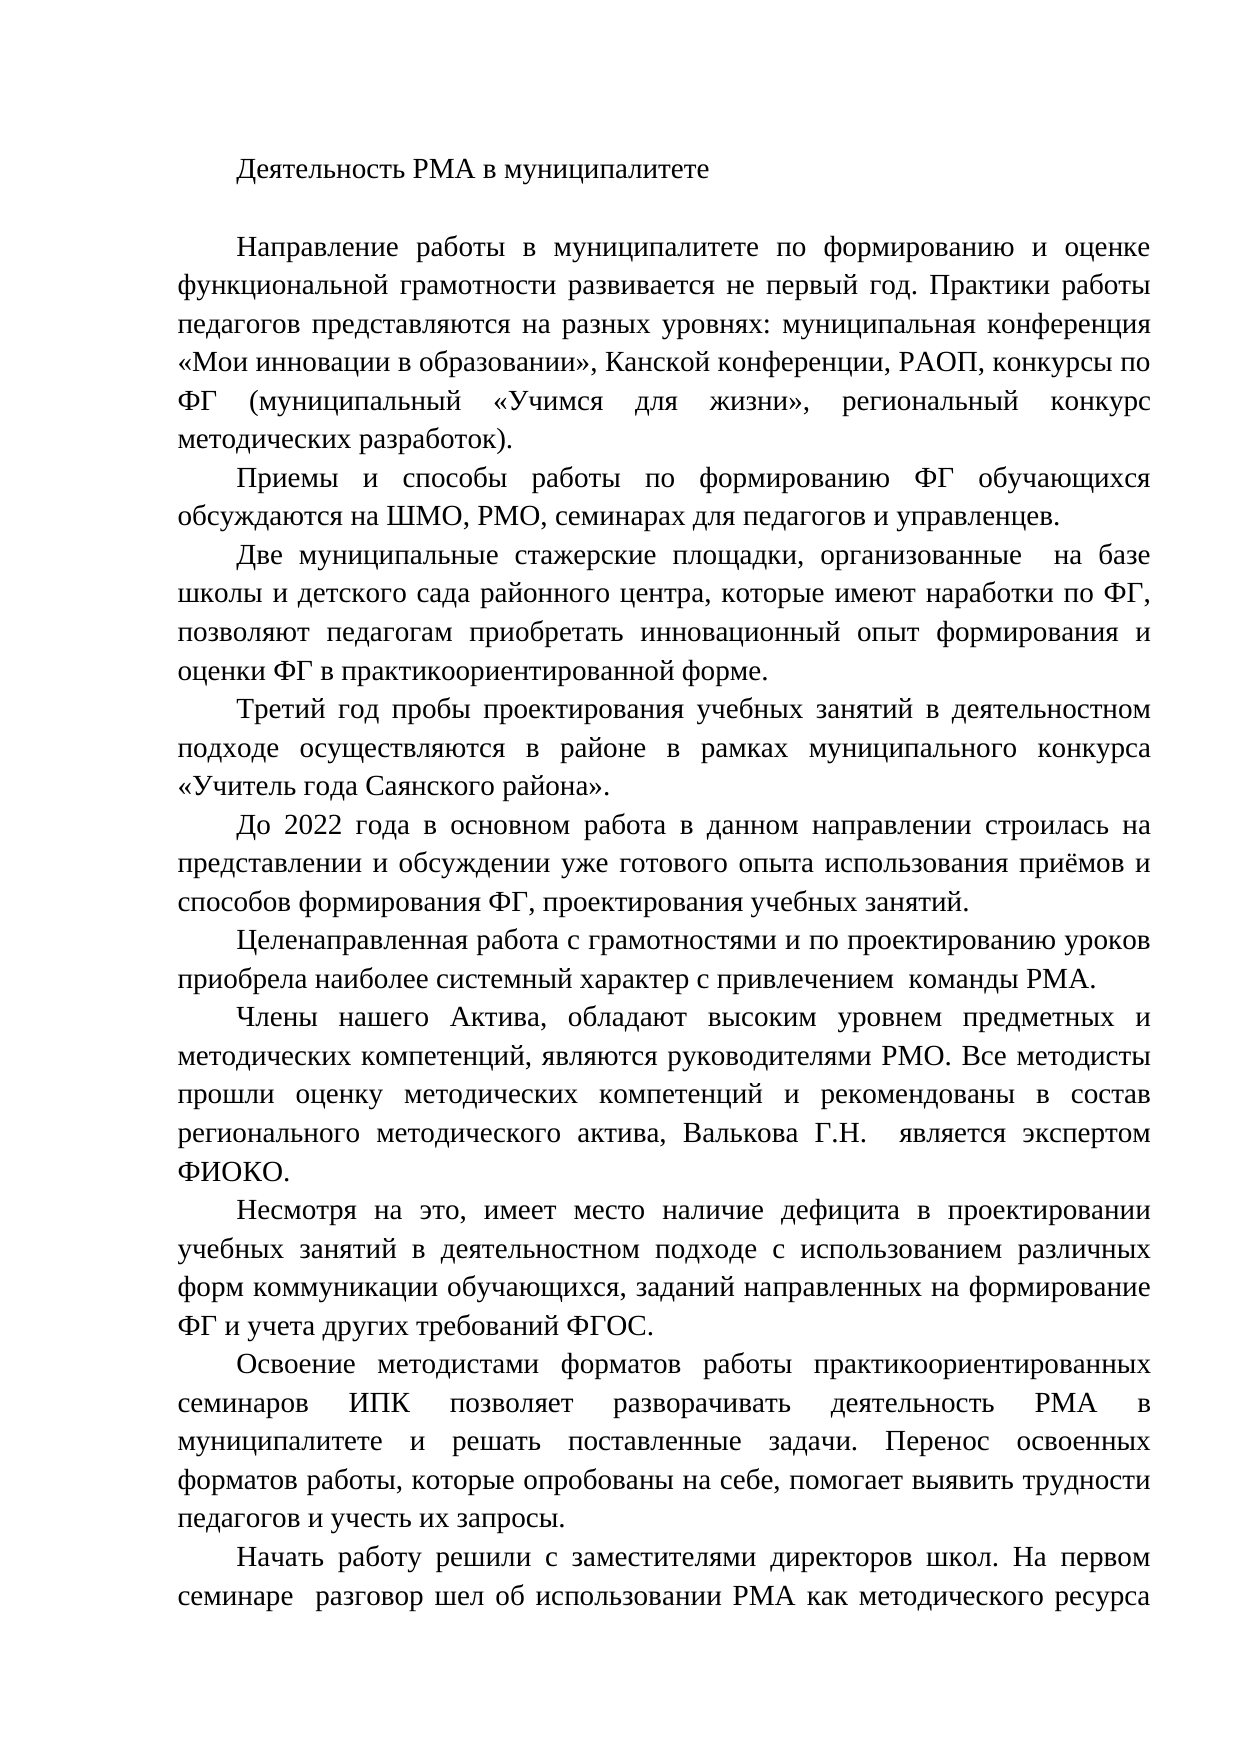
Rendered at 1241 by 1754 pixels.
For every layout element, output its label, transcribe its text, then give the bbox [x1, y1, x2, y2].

text Две муниципальные стажерские площадки, организованные на базе школы и детского сада районного центра, которые имеют наработки по ФГ, позволяют педагогам приобретать инновационный опыт формирования и оценки ФГ в практикоориентированной форме. [177, 537, 1152, 686]
text Несмотря на это, имеет место наличие дефицита в проектировании учебных занятий в деятельностном подходе с использованием различных форм коммуникации обучающихся, заданий направленных на формирование ФГ и учета других требований ФГОС. [177, 1192, 1152, 1341]
text Направление работы в муниципалитете по формированию и оценке функциональной грамотности развивается не первый год. Практики работы педагогов представляются на разных уровнях: муниципальная конференция «Мои инновации в образовании», Канской конференции, РАОП, конкурсы по ФГ (муниципальный «Учимся для жизни», региональный конкурс методических разработок). [177, 229, 1152, 455]
text Целенаправленная работа с грамотностями и по проектированию уроков приобрела наиболее системный характер с привлечением команды РМА. [177, 922, 1152, 994]
text Деятельность РМА в муниципалитете [177, 152, 1152, 185]
text Третий год пробы проектирования учебных занятий в деятельностном подходе осуществляются в районе в рамках муниципального конкурса «Учитель года Саянского района». [177, 691, 1152, 802]
text Освоение методистами форматов работы практикоориентированных семинаров ИПК позволяет разворачивать деятельность РМА в муниципалитете и решать поставленные задачи. Перенос освоенных форматов работы, которые опробованы на себе, помогает выявить трудности педагогов и учесть их запросы. [177, 1346, 1152, 1534]
text Члены нашего Актива, обладают высоким уровнем предметных и методических компетенций, являются руководителями РМО. Все методисты прошли оценку методических компетенций и рекомендованы в состав регионального методического актива, Валькова Г.Н. является экспертом ФИОКО. [177, 999, 1152, 1187]
text До 2022 года в основном работа в данном направлении строилась на представлении и обсуждении уже готового опыта использования приёмов и способов формирования ФГ, проектирования учебных занятий. [177, 807, 1152, 917]
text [177, 1539, 1152, 1611]
text Приемы и способы работы по формированию ФГ обучающихся обсуждаются на ШМО, РМО, семинарах для педагогов и управленцев. [177, 460, 1152, 532]
